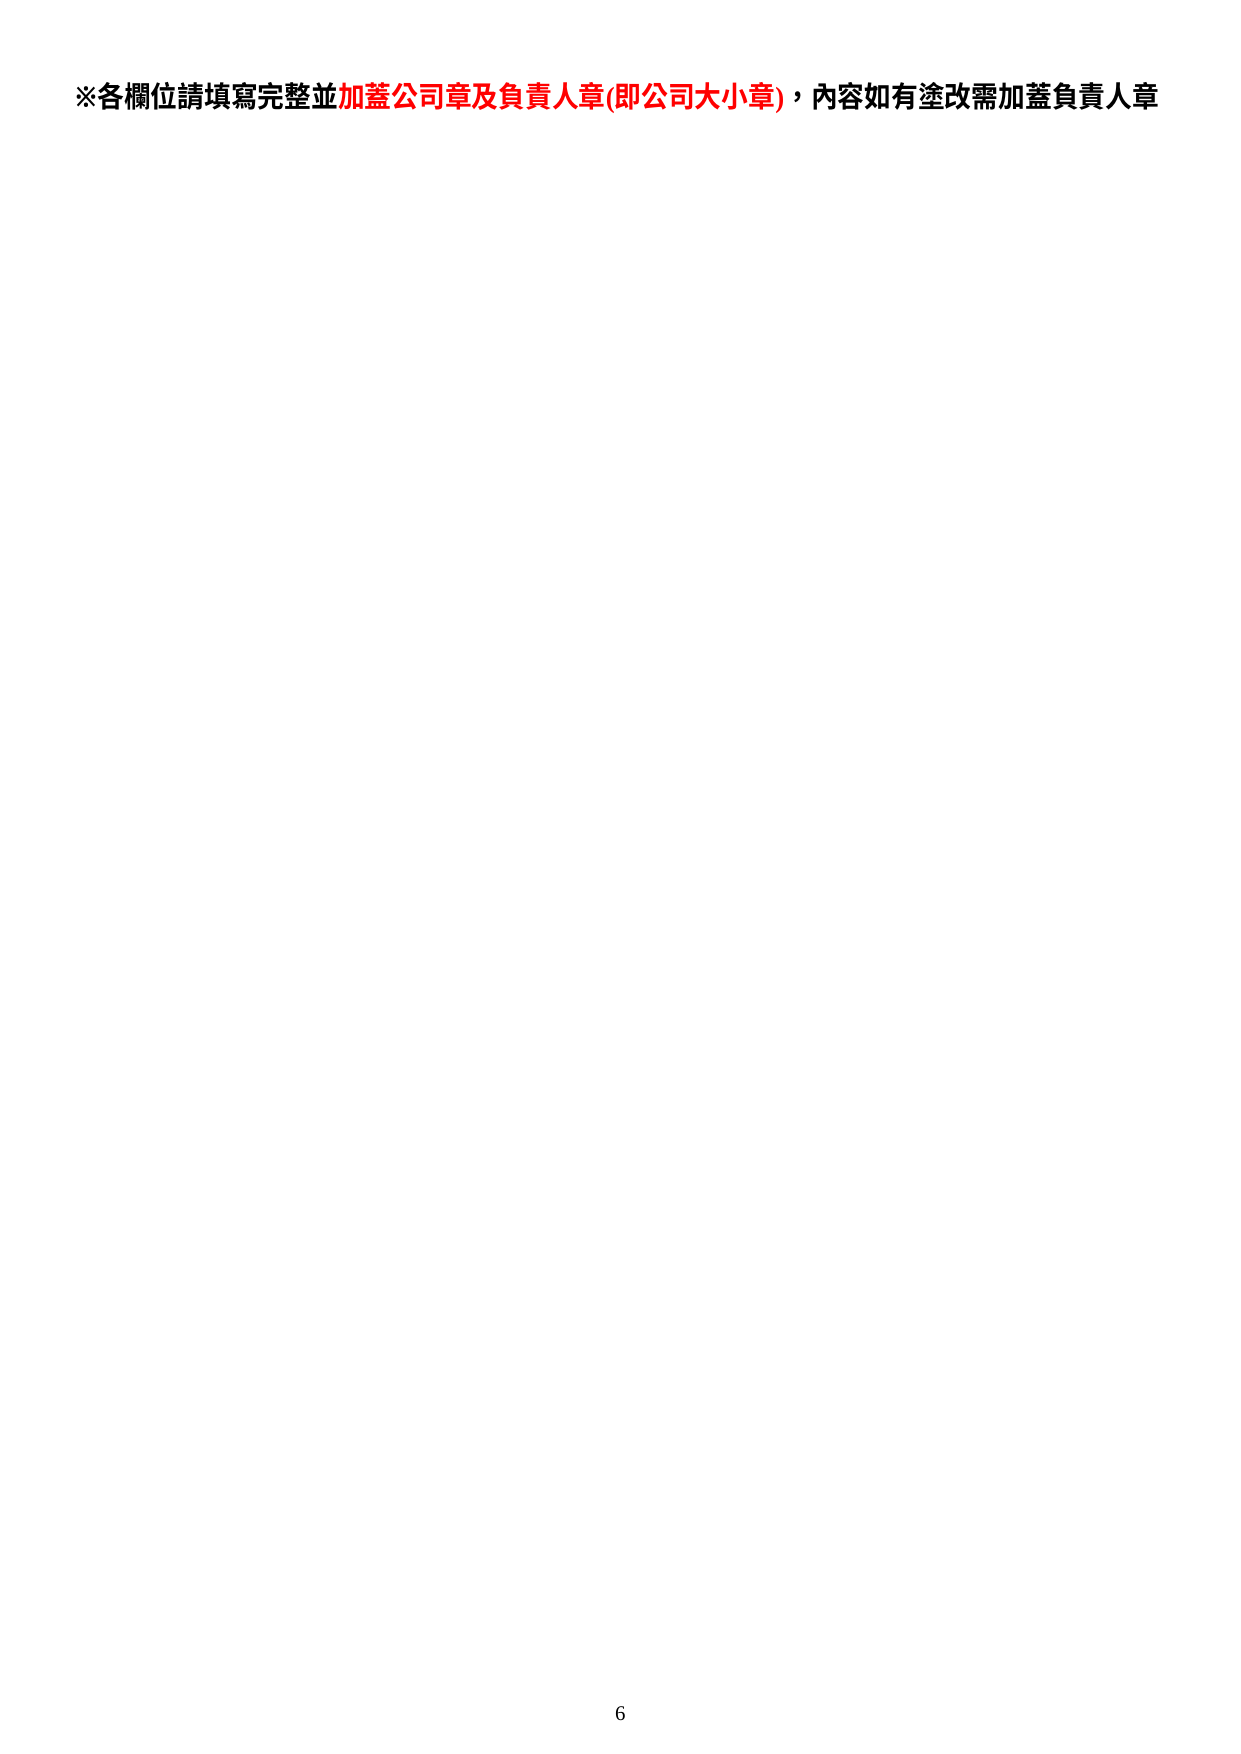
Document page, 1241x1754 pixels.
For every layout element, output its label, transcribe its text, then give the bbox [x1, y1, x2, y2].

text ※各欄位請填寫完整並加蓋公司章及負責人章(即公司大小章)，內容如有塗改需加蓋負責人章 [75, 74, 1182, 116]
